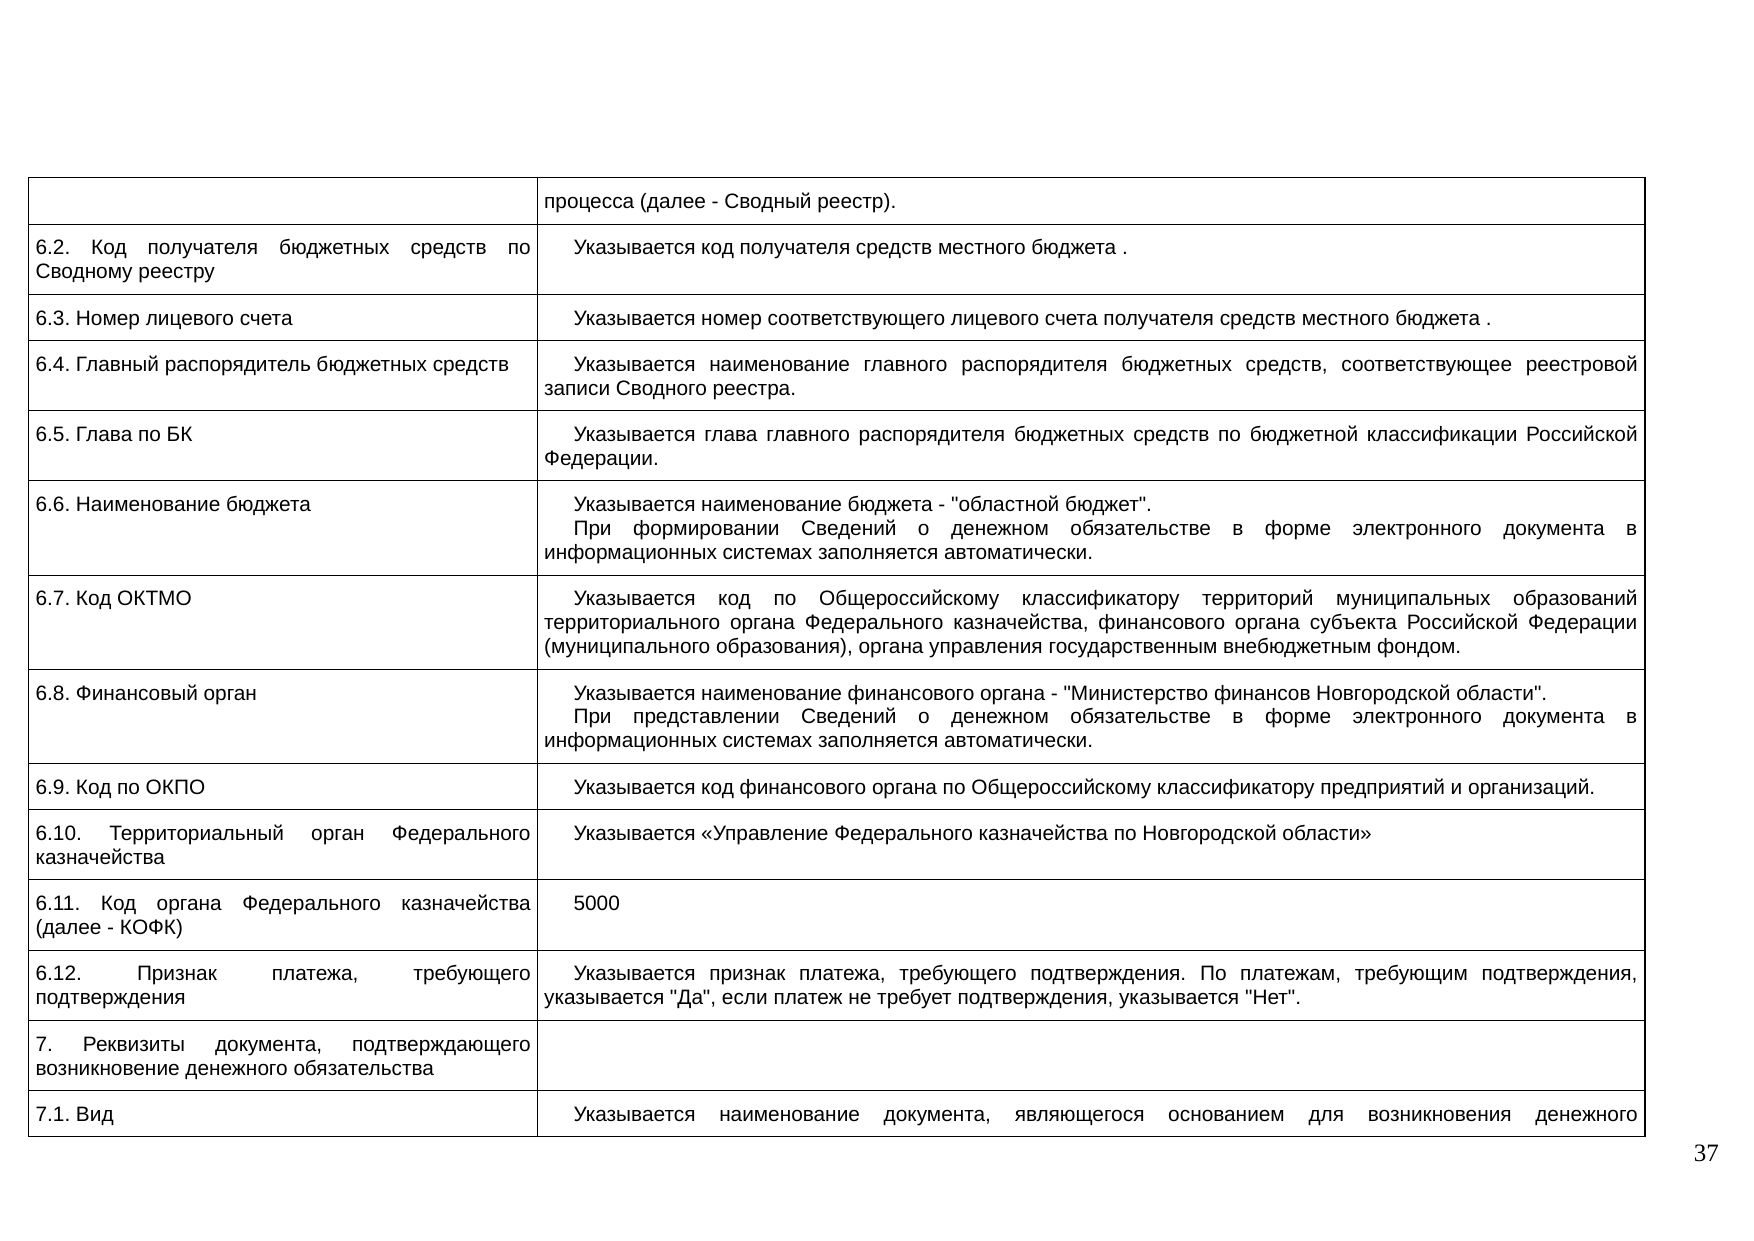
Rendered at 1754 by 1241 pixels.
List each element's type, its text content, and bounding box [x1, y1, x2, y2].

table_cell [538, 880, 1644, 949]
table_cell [29, 178, 537, 223]
table_cell 6.3. Номер лицевого счета [29, 295, 537, 340]
table_cell Указывается номер соответствующего лицевого счета получателя средств местного бюджета . [538, 295, 1644, 340]
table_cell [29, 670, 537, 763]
table_cell 6.2. Код получателя бюджетных средств по Сводному реестру [29, 225, 537, 294]
table_cell Указывается код получателя средств местного бюджета . [538, 225, 1644, 294]
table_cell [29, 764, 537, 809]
table_cell Указывается наименование бюджета - "областной бюджет". При формировании Сведений о денежном обязательстве в форме электронного документа в информационных системах заполняется автоматически. [538, 481, 1644, 574]
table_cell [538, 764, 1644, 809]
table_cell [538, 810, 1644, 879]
table_cell 6.7. Код ОКТМО [29, 576, 537, 669]
table_cell 6.5. Глава по БК [29, 411, 537, 480]
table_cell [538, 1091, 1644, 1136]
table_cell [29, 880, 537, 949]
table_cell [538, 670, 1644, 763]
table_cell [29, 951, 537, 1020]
table_cell Указывается глава главного распорядителя бюджетных средств по бюджетной классификации Российской Федерации. [538, 411, 1644, 480]
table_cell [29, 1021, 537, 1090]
table_cell 6.4. Главный распорядитель бюджетных средств [29, 341, 537, 410]
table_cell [538, 178, 1644, 223]
table_cell Указывается наименование главного распорядителя бюджетных средств, соответствующее реестровой записи Сводного реестра. [538, 341, 1644, 410]
table_cell 6.6. Наименование бюджета [29, 481, 537, 574]
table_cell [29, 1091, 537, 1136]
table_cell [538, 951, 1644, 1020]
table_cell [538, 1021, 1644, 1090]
table_cell Указывается код по Общероссийскому классификатору территорий муниципальных образований территориального органа Федерального казначейства, финансового органа субъекта Российской Федерации (муниципального образования), органа управления государственным внебюджетным фондом. [538, 576, 1644, 669]
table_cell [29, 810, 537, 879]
